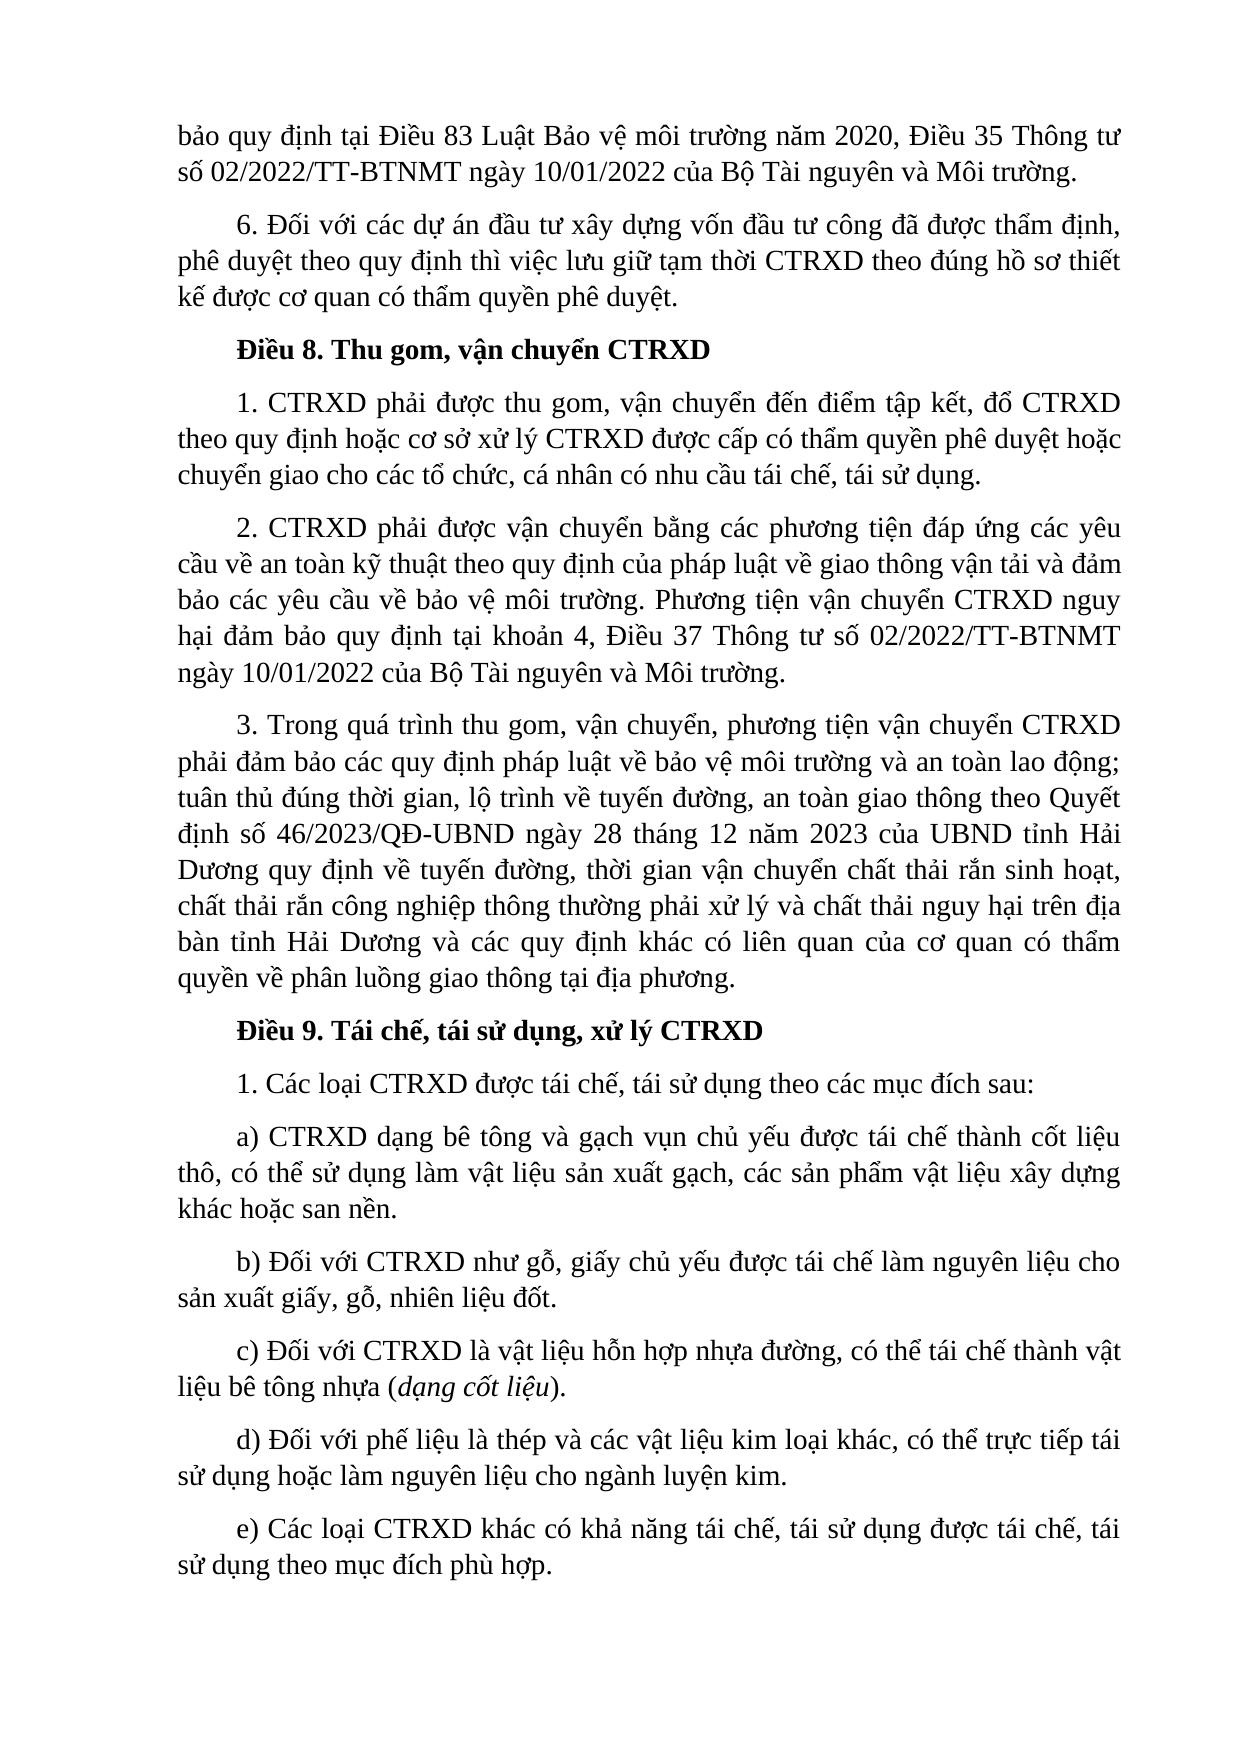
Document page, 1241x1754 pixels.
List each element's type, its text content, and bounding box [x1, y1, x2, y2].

text a) CTRXD dạng bê tông và gạch vụn chủ yếu được tái chế thành cốt liệu thô, có thể sử dụng làm vật liệu sản xuất gạch, các sản phẩm vật liệu xây dựng khác hoặc san nền. [177, 1119, 1122, 1225]
text e) Các loại CTRXD khác có khả năng tái chế, tái sử dụng được tái chế, tái sử dụng theo mục đích phù hợp. [177, 1511, 1122, 1581]
text Điều 9. Tái chế, tái sử dụng, xử lý CTRXD [177, 1013, 1122, 1047]
text Điều 8. Thu gom, vận chuyển CTRXD [177, 332, 1122, 366]
text 2. CTRXD phải được vận chuyển bằng các phương tiện đáp ứng các yêu cầu về an toàn kỹ thuật theo quy định của pháp luật về giao thông vận tải và đảm bảo các yêu cầu về bảo vệ môi trường. Phương tiện vận chuyển CTRXD nguy hại đảm bảo quy định tại khoản 4, Điều 37 Thông tư số 02/2022/TT-BTNMT ngày 10/01/2022 của Bộ Tài nguyên và Môi trường. [177, 510, 1122, 688]
text 1. Các loại CTRXD được tái chế, tái sử dụng theo các mục đích sau: [177, 1066, 1122, 1100]
text c) Đối với CTRXD là vật liệu hỗn hợp nhựa đường, có thể tái chế thành vật liệu bê tông nhựa (dạng cốt liệu). [177, 1333, 1122, 1403]
text d) Đối với phế liệu là thép và các vật liệu kim loại khác, có thể trực tiếp tái sử dụng hoặc làm nguyên liệu cho ngành luyện kim. [177, 1422, 1122, 1492]
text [177, 118, 1122, 188]
text 3. Trong quá trình thu gom, vận chuyển, phương tiện vận chuyển CTRXD phải đảm bảo các quy định pháp luật về bảo vệ môi trường và an toàn lao động; tuân thủ đúng thời gian, lộ trình về tuyến đường, an toàn giao thông theo Quyết định số 46/2023/QĐ-UBND ngày 28 tháng 12 năm 2023 của UBND tỉnh Hải Dương quy định về tuyến đường, thời gian vận chuyển chất thải rắn sinh hoạt, chất thải rắn công nghiệp thông thường phải xử lý và chất thải nguy hại trên địa bàn tỉnh Hải Dương và các quy định khác có liên quan của cơ quan có thẩm quyền về phân luồng giao thông tại địa phương. [177, 707, 1122, 994]
text 6. Đối với các dự án đầu tư xây dựng vốn đầu tư công đã được thẩm định, phê duyệt theo quy định thì việc lưu giữ tạm thời CTRXD theo đúng hồ sơ thiết kế được cơ quan có thẩm quyền phê duyệt. [177, 207, 1122, 313]
text b) Đối với CTRXD như gỗ, giấy chủ yếu được tái chế làm nguyên liệu cho sản xuất giấy, gỗ, nhiên liệu đốt. [177, 1244, 1122, 1314]
text 1. CTRXD phải được thu gom, vận chuyển đến điểm tập kết, đổ CTRXD theo quy định hoặc cơ sở xử lý CTRXD được cấp có thẩm quyền phê duyệt hoặc chuyển giao cho các tổ chức, cá nhân có nhu cầu tái chế, tái sử dụng. [177, 385, 1122, 491]
